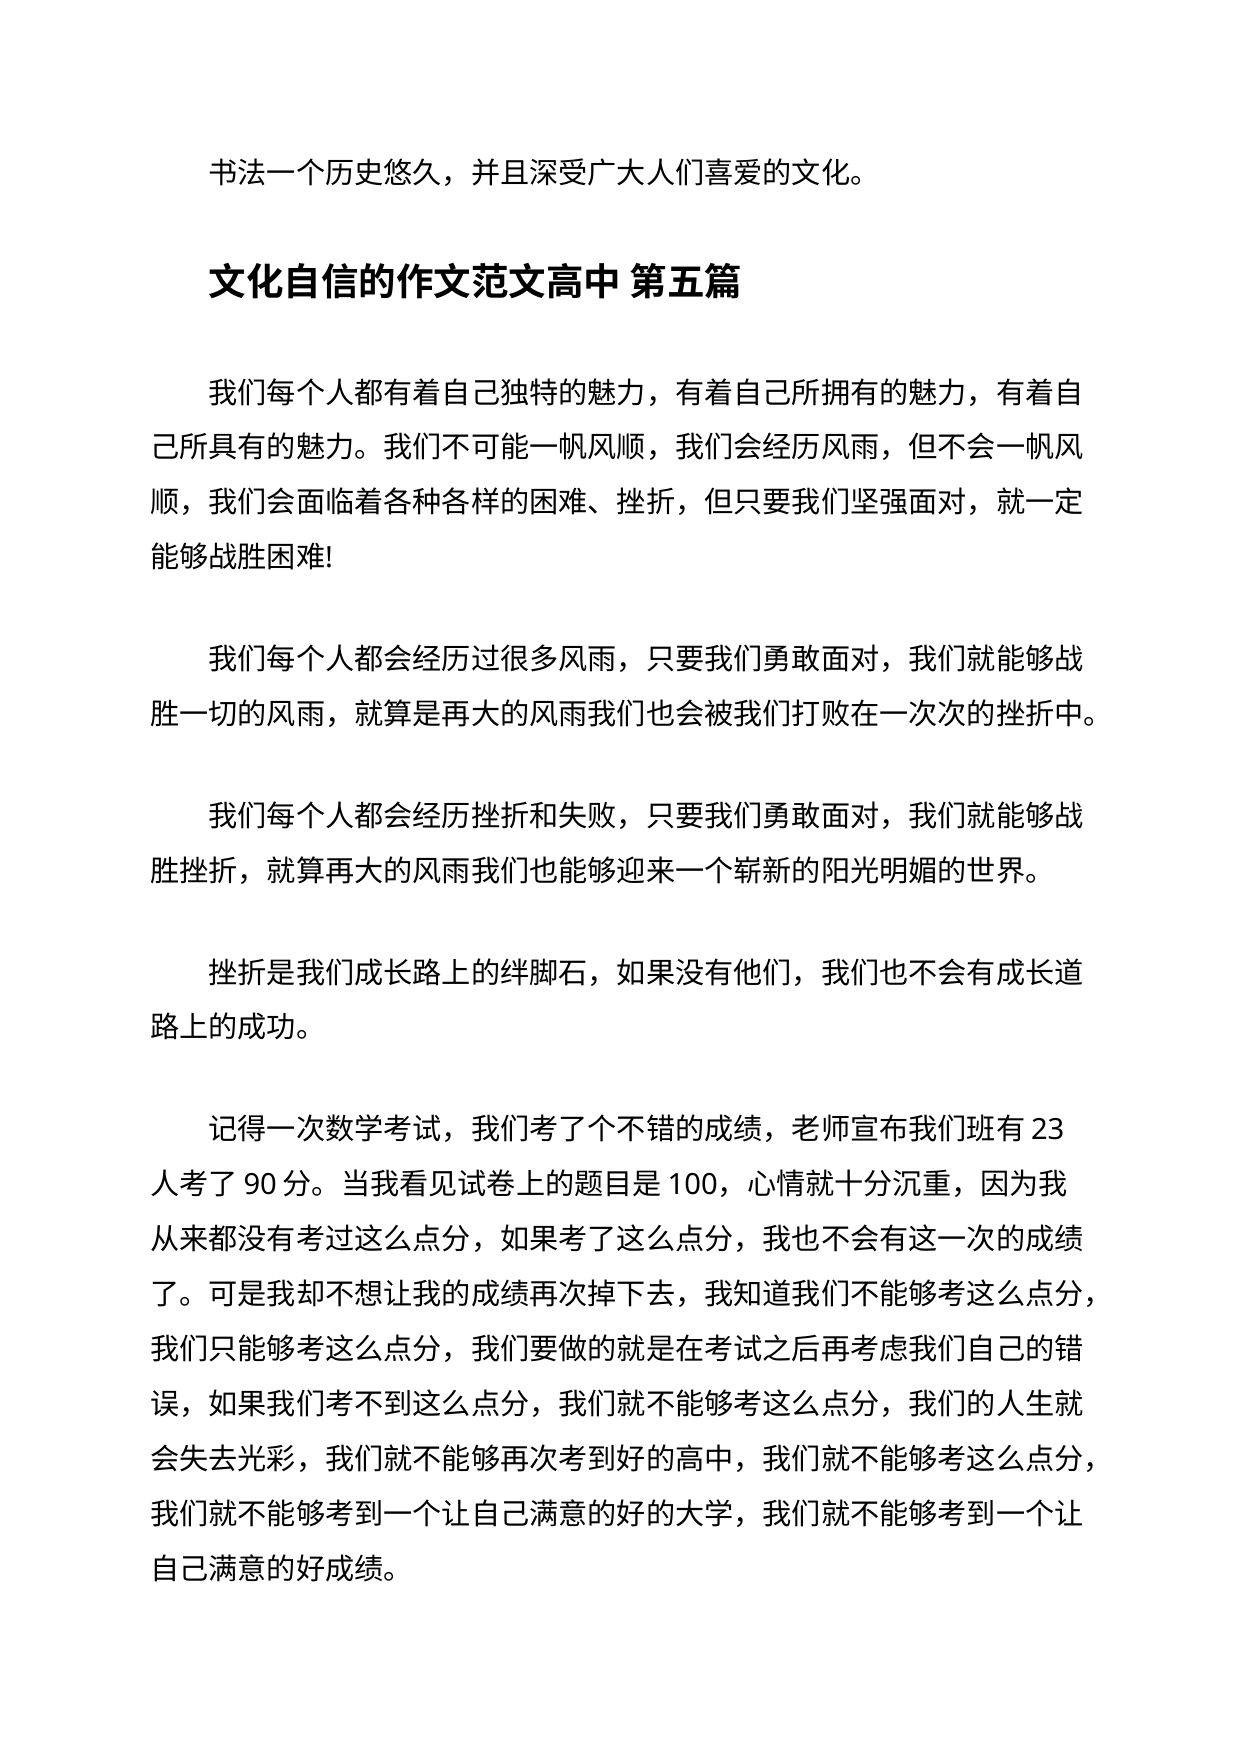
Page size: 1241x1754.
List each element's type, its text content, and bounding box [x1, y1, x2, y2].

text 挫折是我们成长路上的绊脚石，如果没有他们，我们也不会有成长道路上的成功。 [150, 949, 1090, 1046]
text 我们每个人都有着自己独特的魅力，有着自己所拥有的魅力，有着自己所具有的魅力。我们不可能一帆风顺，我们会经历风雨，但不会一帆风顺，我们会面临着各种各样的困难、挫折，但只要我们坚强面对，就一定能够战胜困难! [150, 369, 1090, 576]
text 我们每个人都会经历挫折和失败，只要我们勇敢面对，我们就能够战胜挫折，就算再大的风雨我们也能够迎来一个崭新的阳光明媚的世界。 [150, 792, 1090, 890]
text 记得一次数学考试，我们考了个不错的成绩，老师宣布我们班有23人考了90分。当我看见试卷上的题目是100，心情就十分沉重，因为我从来都没有考过这么点分，如果考了这么点分，我也不会有这一次的成绩了。可是我却不想让我的成绩再次掉下去，我知道我们不能够考这么点分，我们只能够考这么点分，我们要做的就是在考试之后再考虑我们自己的错误，如果我们考不到这么点分，我们就不能够考这么点分，我们的人生就会失去光彩，我们就不能够再次考到好的高中，我们就不能够考这么点分，我们就不能够考到一个让自己满意的好的大学，我们就不能够考到一个让自己满意的好成绩。 [150, 1106, 1090, 1587]
text 文化自信的作文范文高中 第五篇 [150, 252, 1090, 306]
text 书法一个历史悠久，并且深受广大人们喜爱的文化。 [150, 150, 1090, 192]
text 我们每个人都会经历过很多风雨，只要我们勇敢面对，我们就能够战胜一切的风雨，就算是再大的风雨我们也会被我们打败在一次次的挫折中。 [150, 636, 1090, 733]
